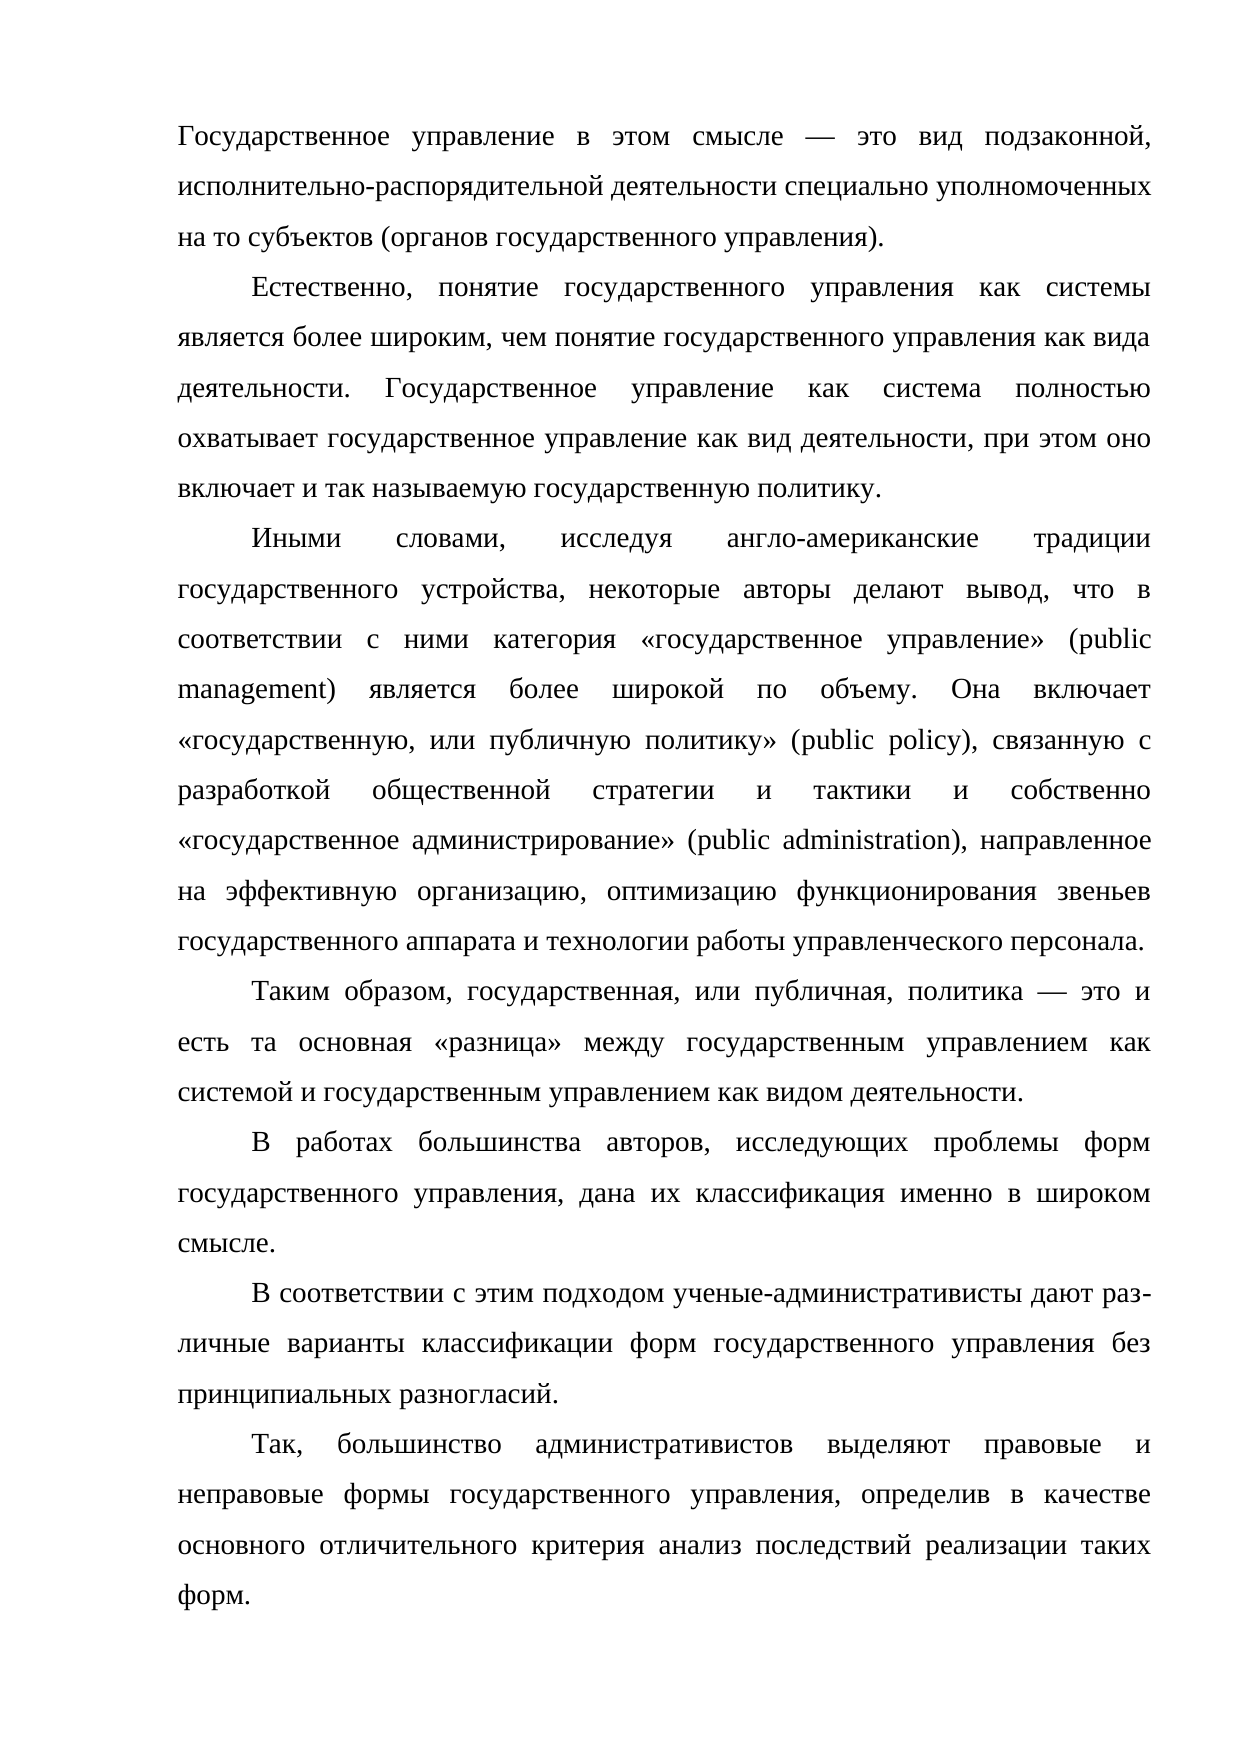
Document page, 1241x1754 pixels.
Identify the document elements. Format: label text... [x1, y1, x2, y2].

text Таким образом, государственная, или публичная, политика — это и есть та основная «разница» между государственным управлением как системой и государственным управлением как видом деятельности. [177, 973, 1152, 1108]
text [177, 118, 1152, 252]
text В работах большинства авторов, исследующих проблемы форм государственного управления, дана их классификация именно в широком смысле. [177, 1124, 1152, 1258]
text Так, большинство административистов выделяют правовые и неправовые формы государственного управления, определив в качестве основного отличительного критерия анализ последствий реализации таких форм. [177, 1426, 1152, 1611]
text Естественно, понятие государственного управления как системы является более широким, чем понятие государственного управления как вида деятельности. Государственное управление как система полностью охватывает государственное управление как вид деятельности, при этом оно включает и так называемую государственную политику. [177, 269, 1152, 504]
text В соответствии с этим подходом ученые-административисты дают различные варианты классификации форм государственного управления без принципиальных разногласий. [177, 1275, 1152, 1409]
text Иными словами, исследуя англо-американские традиции государственного устройства, некоторые авторы делают вывод, что в соответствии с ними категория «государственное управление» (public management) является более широкой по объему. Она включает «государственную, или публичную политику» (public policy), связанную с разработкой общественной стратегии и тактики и собственно «государственное администрирование» (public administration), направленное на эффективную организацию, оптимизацию функционирования звеньев государственного аппарата и технологии работы управленческого персонала. [177, 521, 1152, 957]
